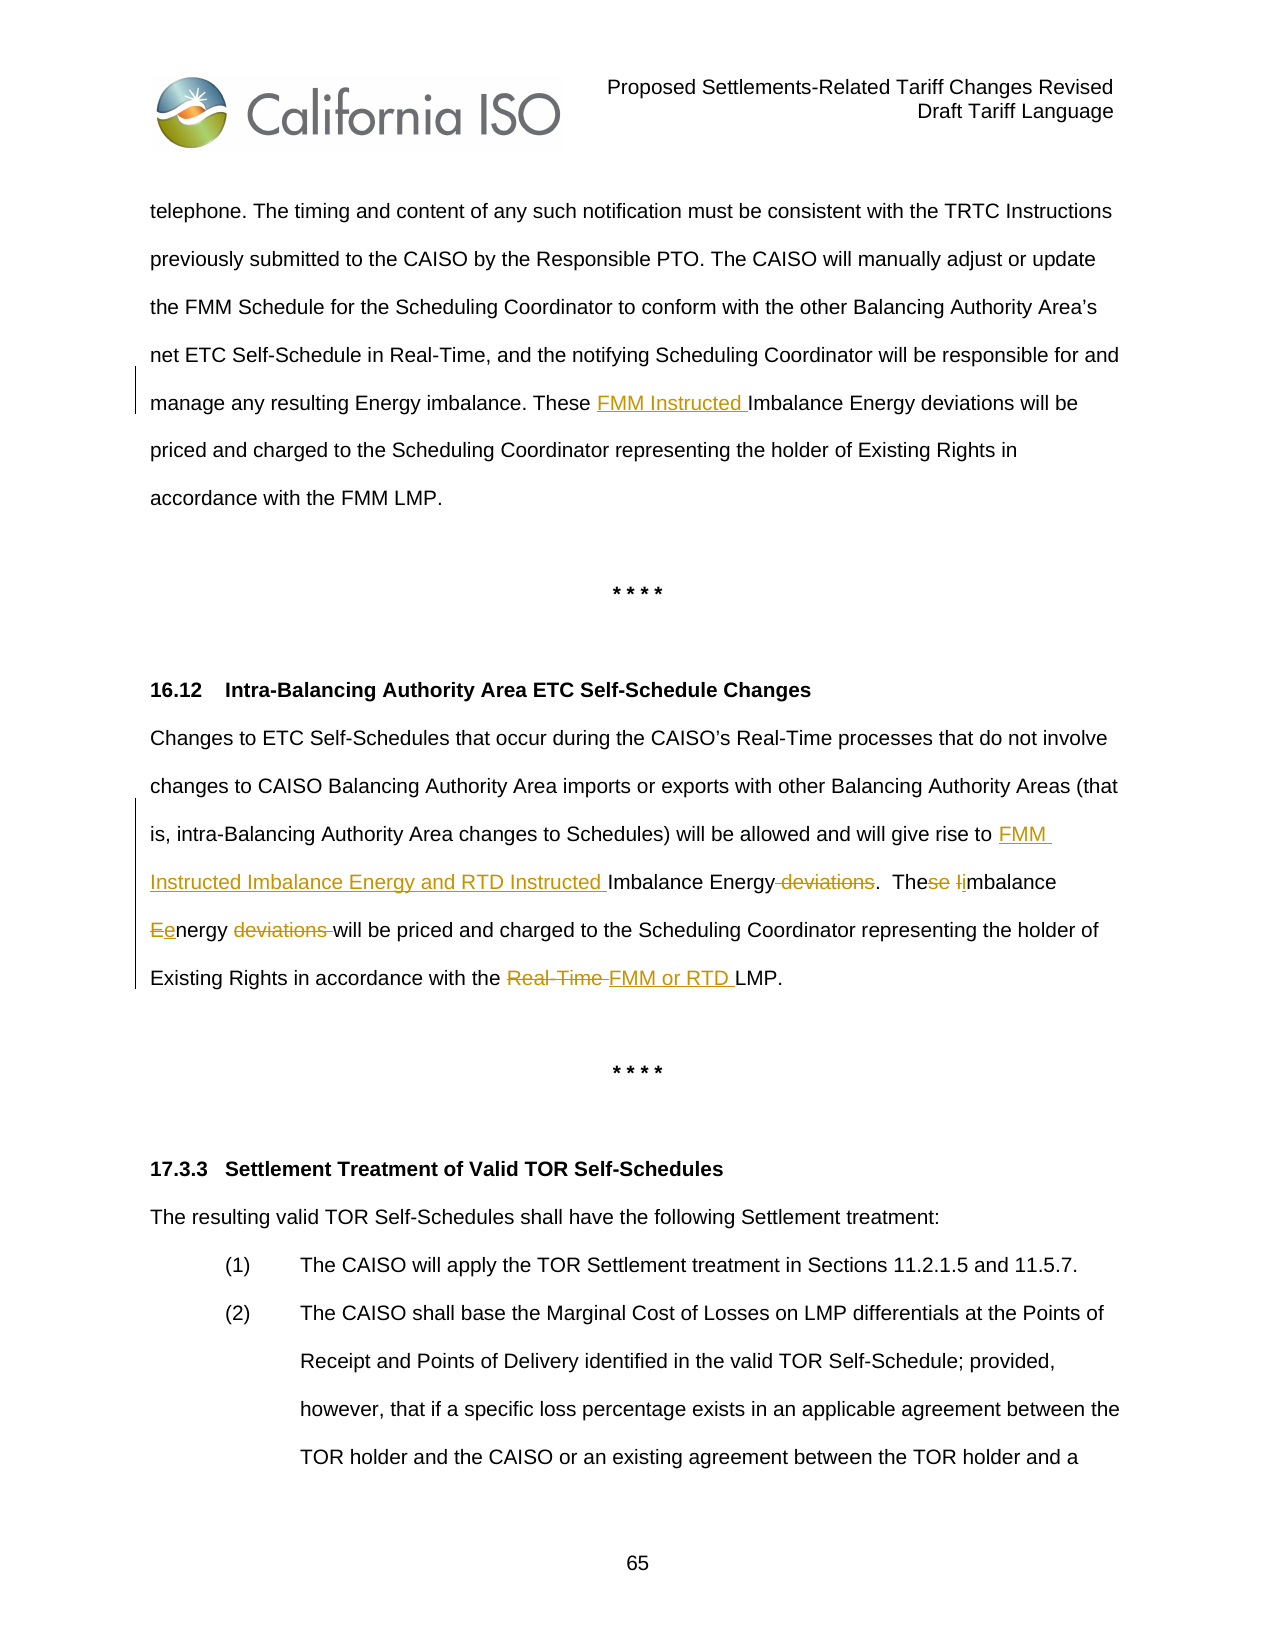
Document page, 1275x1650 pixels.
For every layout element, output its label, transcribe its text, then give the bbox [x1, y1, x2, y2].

subtitle 16.12 Intra-Balancing Authority Area ETC Self-Schedule Changes [150, 678, 1125, 702]
text * * * * [150, 582, 1125, 606]
text * * * * [150, 1061, 1125, 1085]
picture [151, 75, 565, 151]
text Changes to ETC Self-Schedules that occur during the CAISO’s Real-Time processes that do not involve changes to CAISO Balancing Authority Area imports or exports with other Balancing Authority Areas (that is, intra-Balancing Authority Area changes to Schedules) will be allowed and will give rise to Imbalance Energy. The mbalance nergy will be priced and charged to the Scheduling Coordinator representing the holder of Existing Rights in accordance with the LMP. [150, 726, 1125, 989]
text (1) The CAISO will apply the TOR Settlement treatment in Sections 11.2.1.5 and 11.5.7. [225, 1253, 1125, 1277]
text The resulting valid TOR Self-Schedules shall have the following Settlement treatment: [150, 1205, 1125, 1229]
text 17.3.3 Settlement Treatment of Valid TOR Self-Schedules [150, 1157, 1125, 1181]
